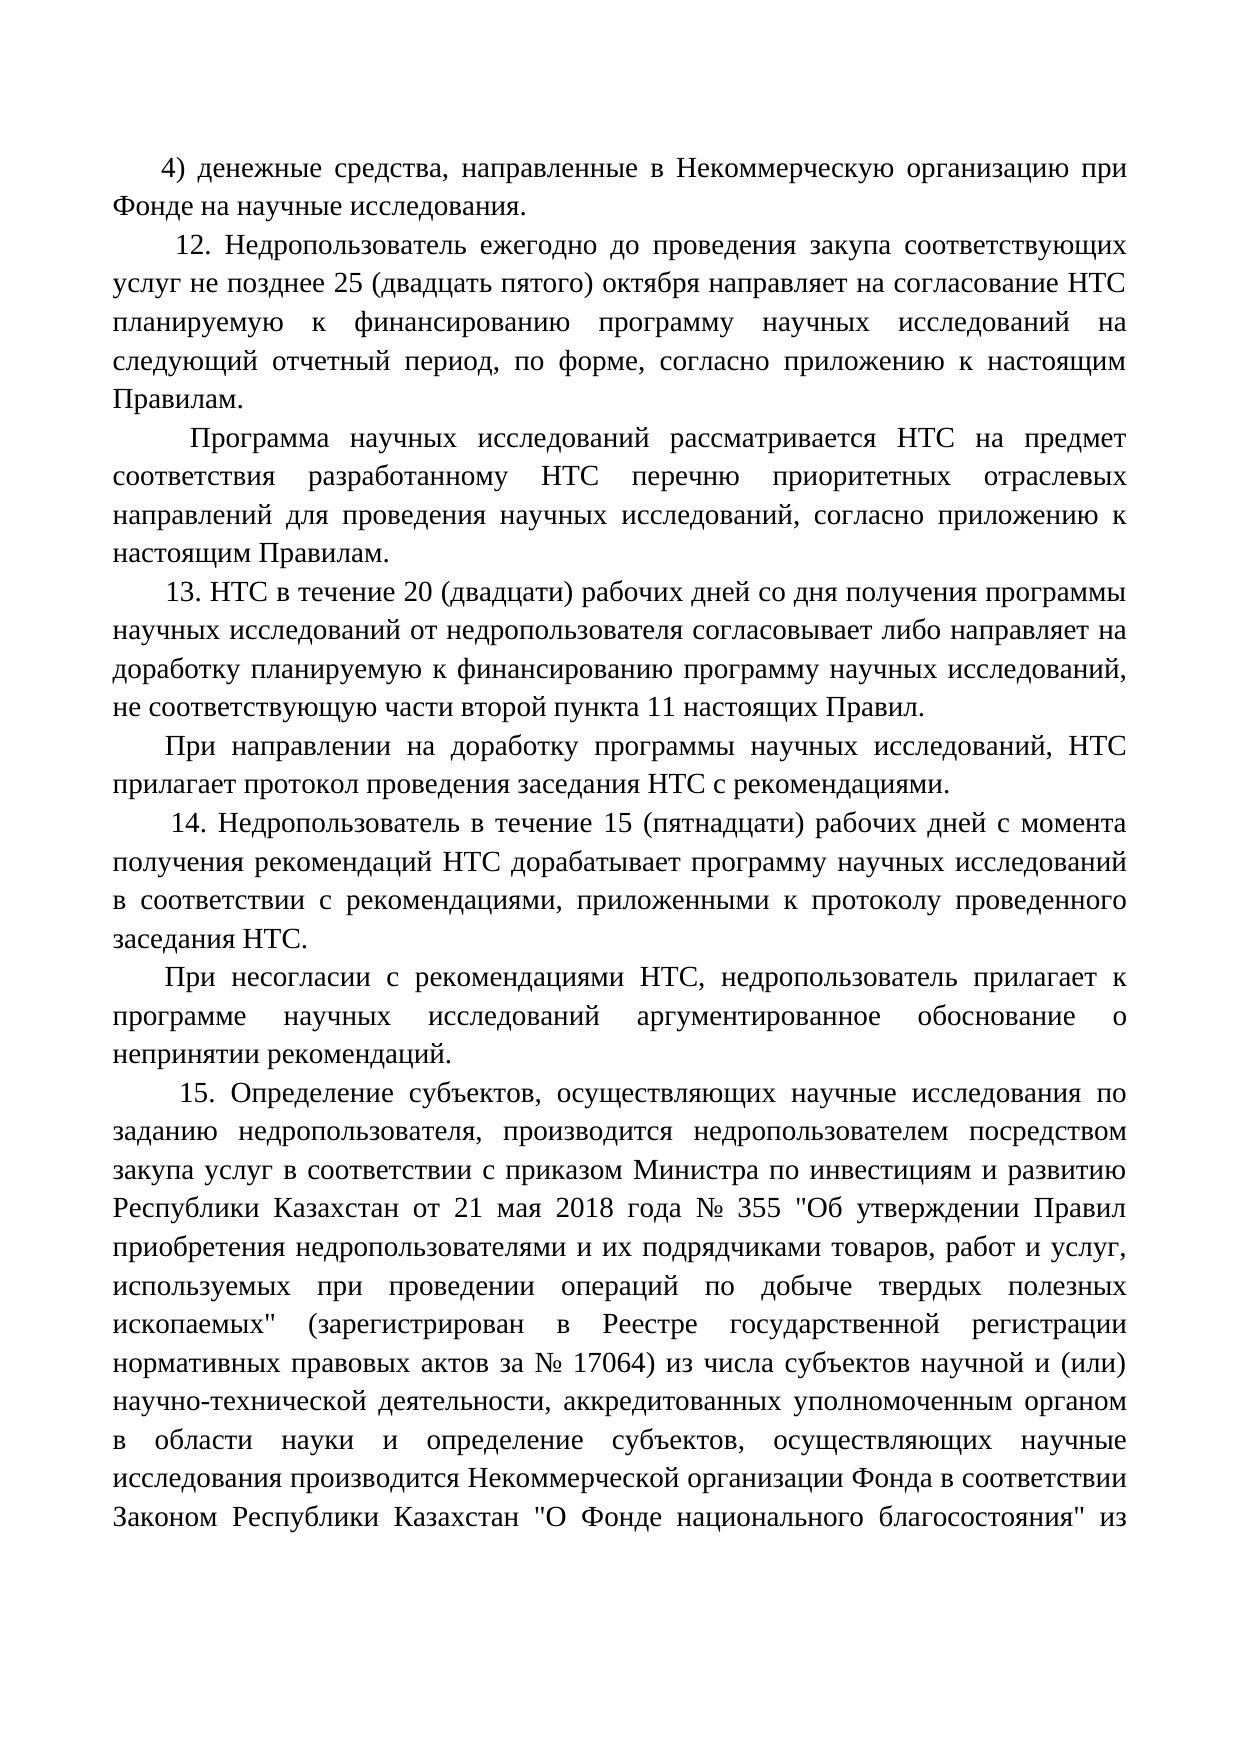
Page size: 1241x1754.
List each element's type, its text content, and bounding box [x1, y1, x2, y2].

text При направлении на доработку программы научных исследований, НТС прилагает протокол проведения заседания НТС с рекомендациями. [112, 728, 1128, 800]
text Программа научных исследований рассматривается НТС на предмет соответствия разработанному НТС перечню приоритетных отраслевых направлений для проведения научных исследований, согласно приложению к настоящим Правилам. [112, 420, 1128, 569]
text 13. НТС в течение 20 (двадцати) рабочих дней со дня получения программы научных исследований от недропользователя согласовывает либо направляет на доработку планируемую к финансированию программу научных исследований, не соответствующую части второй пункта 11 настоящих Правил. [112, 574, 1128, 723]
text При несогласии с рекомендациями НТС, недропользователь прилагает к программе научных исследований аргументированное обоснование о непринятии рекомендаций. [112, 959, 1128, 1070]
text 4) денежные средства, направленные в Некоммерческую организацию при Фонде на научные исследования. [112, 150, 1128, 222]
text 12. Недропользователь ежегодно до проведения закупа соответствующих услуг не позднее 25 (двадцать пятого) октября направляет на согласование НТС планируемую к финансированию программу научных исследований на следующий отчетный период, по форме, согласно приложению к настоящим Правилам. [112, 227, 1128, 415]
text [112, 1075, 1128, 1532]
text 14. Недропользователь в течение 15 (пятнадцати) рабочих дней с момента получения рекомендаций НТС дорабатывает программу научных исследований в соответствии с рекомендациями, приложенными к протоколу проведенного заседания НТС. [112, 805, 1128, 954]
